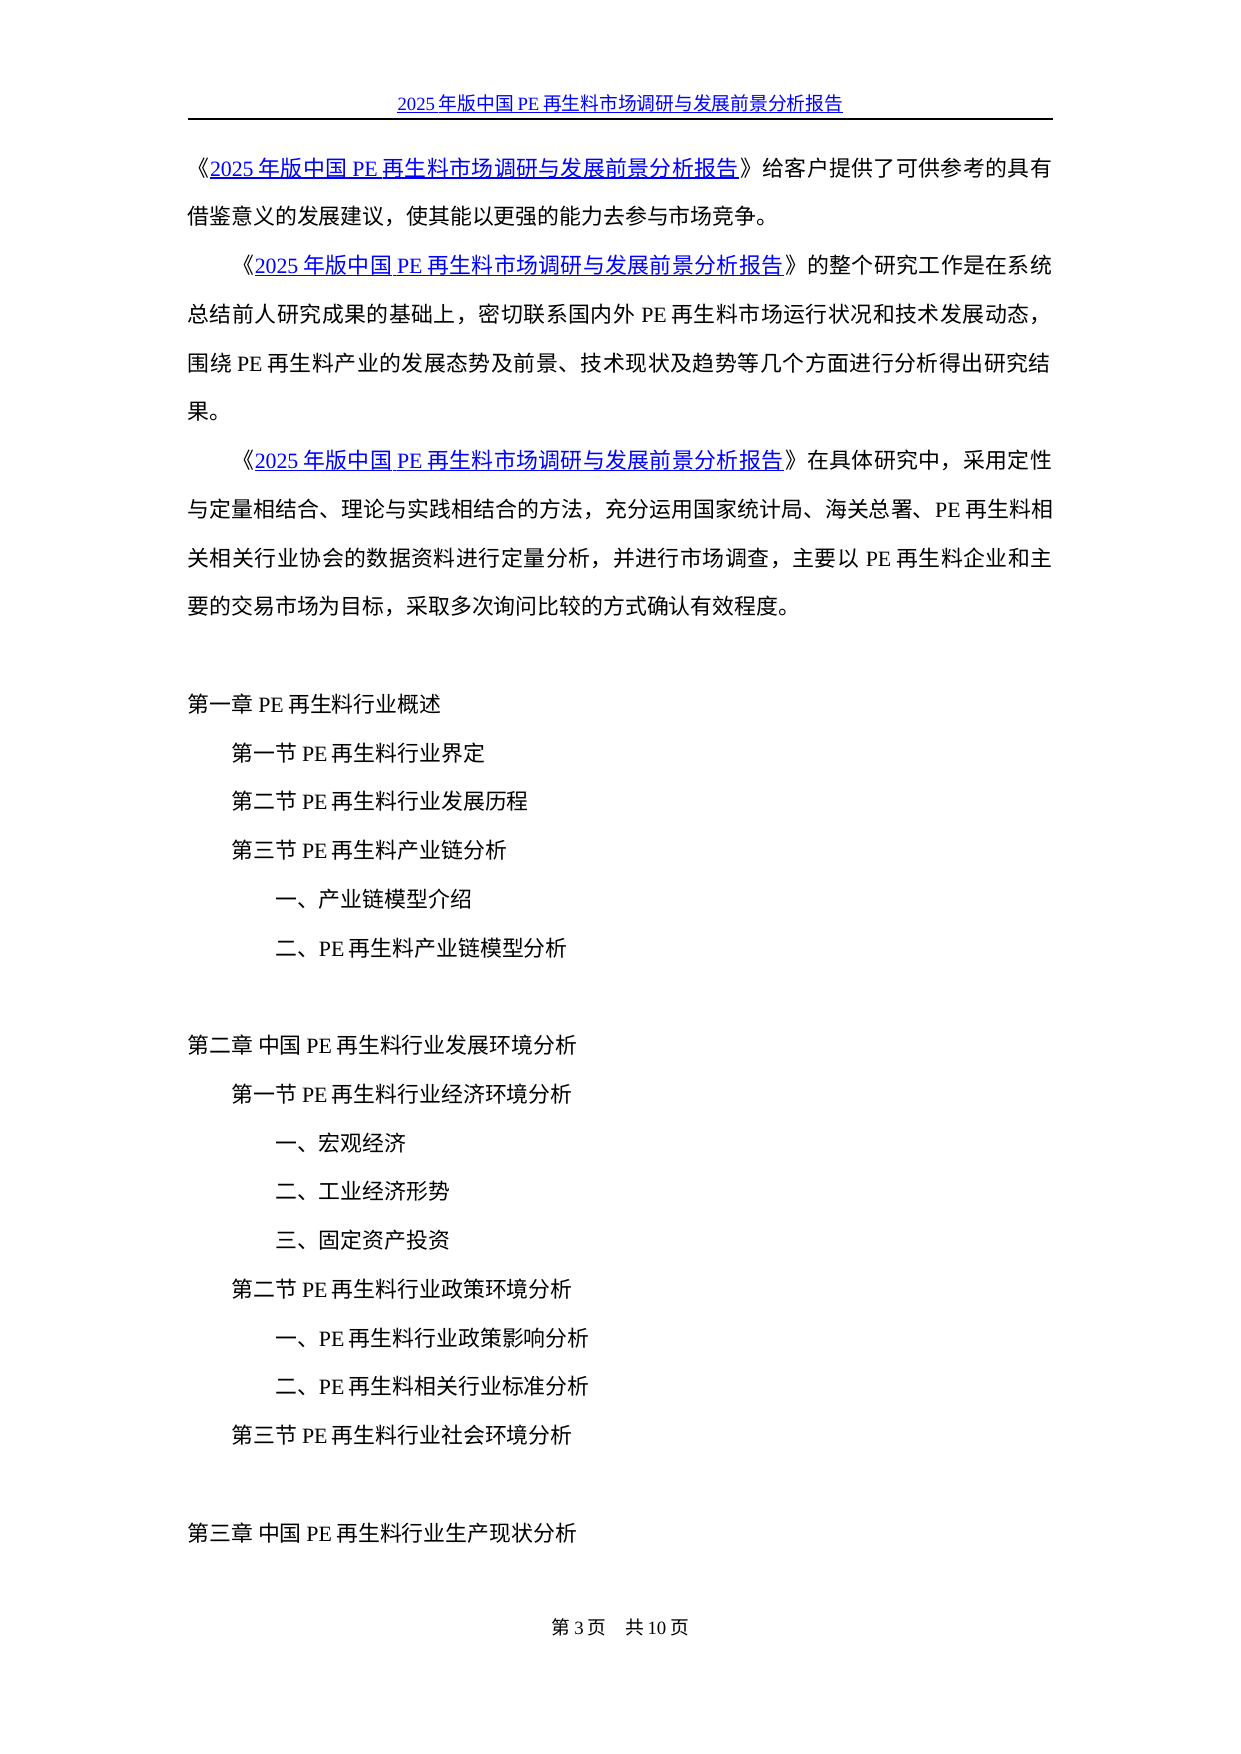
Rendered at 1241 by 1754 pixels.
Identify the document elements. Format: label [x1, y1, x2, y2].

text [187, 150, 1053, 1548]
